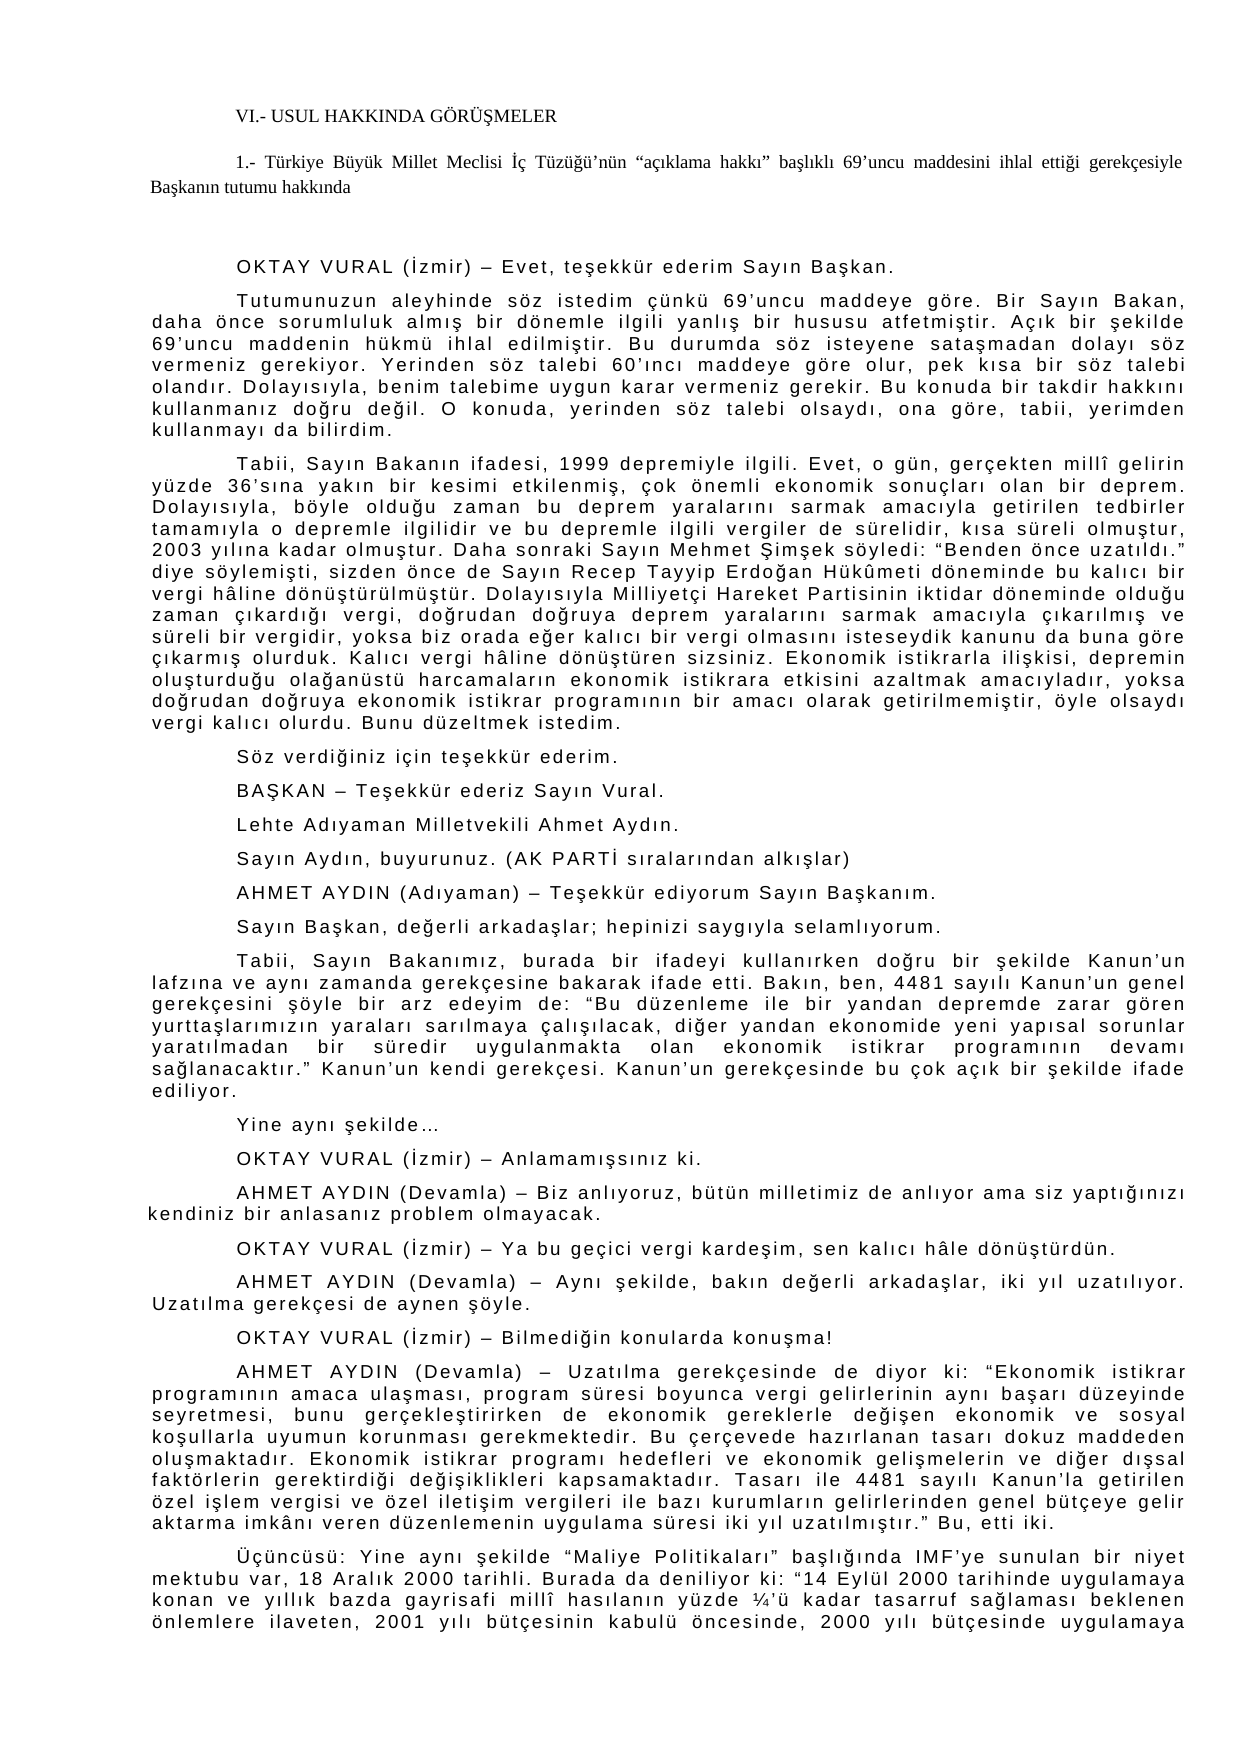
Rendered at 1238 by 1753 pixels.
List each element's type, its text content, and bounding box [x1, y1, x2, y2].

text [152, 1546, 1186, 1632]
text Tabii, Sayın Bakanın ifadesi, 1999 depremiyle ilgili. Evet, o gün, gerçekten millî gelirin yüzde 36’sına yakın bir kesimi etkilenmiş, çok önemli ekonomik sonuçları olan bir deprem. Dolayısıyla, böyle olduğu zaman bu deprem yaralarını sarmak amacıyla getirilen tedbirler tamamıyla o depremle ilgilidir ve bu depremle ilgili vergiler de sürelidir, kısa süreli olmuştur, 2003 yılına kadar olmuştur. Daha sonraki Sayın Mehmet Şimşek söyledi: “Benden önce uzatıldı.” diye söylemişti, sizden önce de Sayın Recep Tayyip Erdoğan Hükûmeti döneminde bu kalıcı bir vergi hâline dönüştürülmüştür. Dolayısıyla Milliyetçi Hareket Partisinin iktidar döneminde olduğu zaman çıkardığı vergi, doğrudan doğruya deprem yaralarını sarmak amacıyla çıkarılmış ve süreli bir vergidir, yoksa biz orada eğer kalıcı bir vergi olmasını isteseydik kanunu da buna göre çıkarmış olurduk. Kalıcı vergi hâline dönüştüren sizsiniz. Ekonomik istikrarla ilişkisi, depremin oluşturduğu olağanüstü harcamaların ekonomik istikrara etkisini azaltmak amacıyladır, yoksa doğrudan doğruya ekonomik istikrar programının bir amacı olarak getirilmemiştir, öyle olsaydı vergi kalıcı olurdu. Bunu düzeltmek istedim. [152, 453, 1186, 733]
text VI.- USUL HAKKINDA GÖRÜŞMELER [150, 105, 1184, 127]
text AHMET AYDIN (Devamla) – Uzatılma gerekçesinde de diyor ki: “Ekonomik istikrar programının amaca ulaşması, program süresi boyunca vergi gelirlerinin aynı başarı düzeyinde seyretmesi, bunu gerçekleştirirken de ekonomik gereklerle değişen ekonomik ve sosyal koşullarla uyumun korunması gerekmektedir. Bu çerçevede hazırlanan tasarı dokuz maddeden oluşmaktadır. Ekonomik istikrar programı hedefleri ve ekonomik gelişmelerin ve diğer dışsal faktörlerin gerektirdiği değişiklikleri kapsamaktadır. Tasarı ile 4481 sayılı Kanun’la getirilen özel işlem vergisi ve özel iletişim vergileri ile bazı kurumların gelirlerinden genel bütçeye gelir aktarma imkânı veren düzenlemenin uygulama süresi iki yıl uzatılmıştır.” Bu, etti iki. [152, 1361, 1186, 1533]
text Söz verdiğiniz için teşekkür ederim. [152, 746, 1186, 767]
text AHMET AYDIN (Devamla) – Aynı şekilde, bakın değerli arkadaşlar, iki yıl uzatılıyor. Uzatılma gerekçesi de aynen şöyle. [152, 1271, 1186, 1314]
text 1.- Türkiye Büyük Millet Meclisi İç Tüzüğü’nün “açıklama hakkı” başlıklı 69’uncu maddesini ihlal ettiği gerekçesiyle Başkanın tutumu hakkında [150, 151, 1184, 197]
text OKTAY VURAL (İzmir) – Bilmediğin konularda konuşma! [152, 1327, 1186, 1348]
text OKTAY VURAL (İzmir) – Anlamamışsınız ki. [148, 1148, 1186, 1169]
text Sayın Aydın, buyurunuz. (AK PARTİ sıralarından alkışlar) [152, 848, 1186, 869]
text Sayın Başkan, değerli arkadaşlar; hepinizi saygıyla selamlıyorum. [152, 916, 1186, 938]
text AHMET AYDIN (Devamla) – Biz anlıyoruz, bütün milletimiz de anlıyor ama siz yaptığınızı kendiniz bir anlasanız problem olmayacak. [148, 1182, 1186, 1225]
text Tabii, Sayın Bakanımız, burada bir ifadeyi kullanırken doğru bir şekilde Kanun’un lafzına ve aynı zamanda gerekçesine bakarak ifade etti. Bakın, ben, 4481 sayılı Kanun’un genel gerekçesini şöyle bir arz edeyim de: “Bu düzenleme ile bir yandan depremde zarar gören yurttaşlarımızın yaraları sarılmaya çalışılacak, diğer yandan ekonomide yeni yapısal sorunlar yaratılmadan bir süredir uygulanmakta olan ekonomik istikrar programının devamı sağlanacaktır.” Kanun’un kendi gerekçesi. Kanun’un gerekçesinde bu çok açık bir şekilde ifade ediliyor. [152, 950, 1186, 1101]
text OKTAY VURAL (İzmir) – Evet, teşekkür ederim Sayın Başkan. [152, 255, 1186, 277]
text BAŞKAN – Teşekkür ederiz Sayın Vural. [152, 780, 1186, 801]
text Lehte Adıyaman Milletvekili Ahmet Aydın. [152, 814, 1186, 835]
text AHMET AYDIN (Adıyaman) – Teşekkür ediyorum Sayın Başkanım. [152, 882, 1186, 903]
text Tutumunuzun aleyhinde söz istedim çünkü 69’uncu maddeye göre. Bir Sayın Bakan, daha önce sorumluluk almış bir dönemle ilgili yanlış bir hususu atfetmiştir. Açık bir şekilde 69’uncu maddenin hükmü ihlal edilmiştir. Bu durumda söz isteyene sataşmadan dolayı söz vermeniz gerekiyor. Yerinden söz talebi 60’ıncı maddeye göre olur, pek kısa bir söz talebi olandır. Dolayısıyla, benim talebime uygun karar vermeniz gerekir. Bu konuda bir takdir hakkını kullanmanız doğru değil. O konuda, yerinden söz talebi olsaydı, ona göre, tabii, yerimden kullanmayı da bilirdim. [152, 289, 1186, 440]
text OKTAY VURAL (İzmir) – Ya bu geçici vergi kardeşim, sen kalıcı hâle dönüştürdün. [148, 1237, 1186, 1259]
text Yine aynı şekilde… [152, 1113, 1186, 1135]
